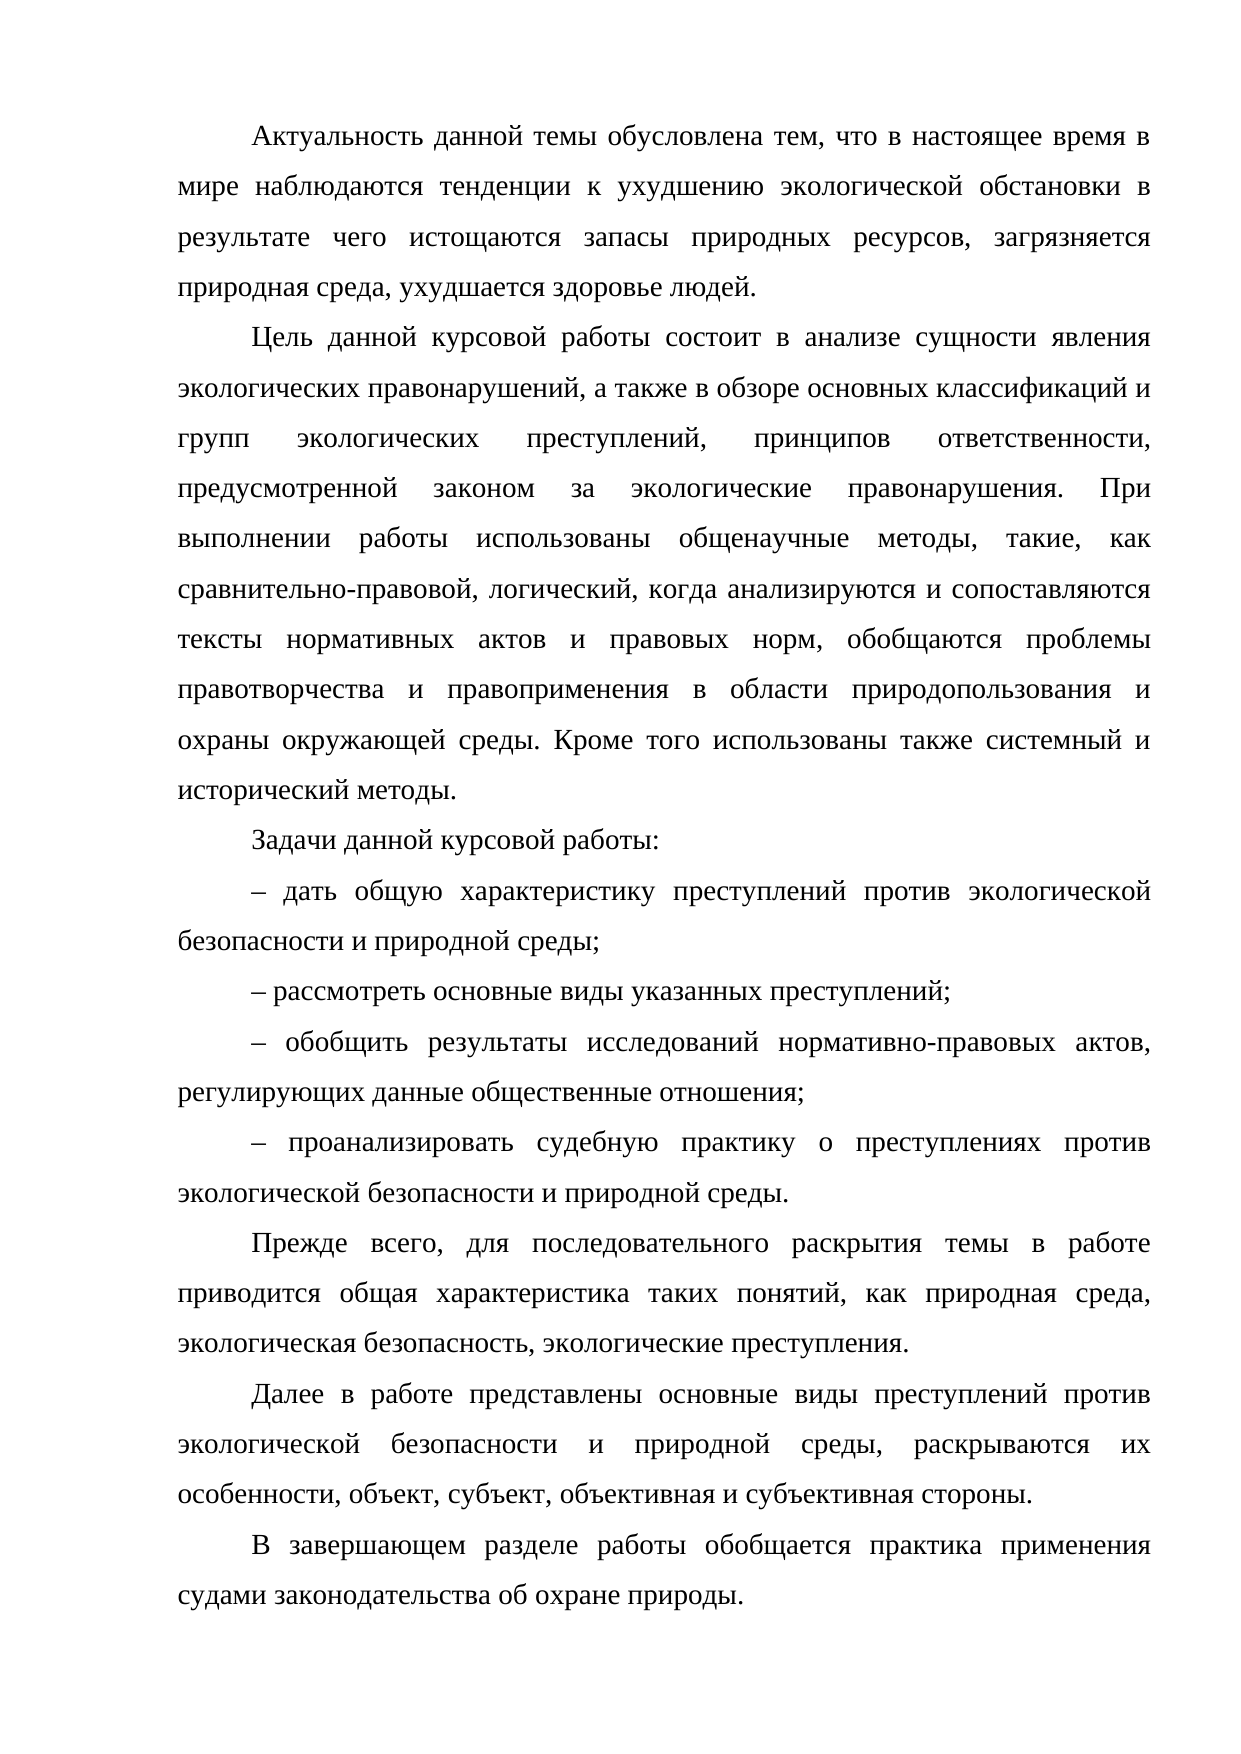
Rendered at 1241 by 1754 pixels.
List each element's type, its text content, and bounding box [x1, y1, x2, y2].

text – рассмотреть основные виды указанных преступлений; [177, 973, 1152, 1007]
text – проанализировать судебную практику о преступлениях против экологической безопасности и природной среды. [177, 1124, 1152, 1208]
text Актуальность данной темы обусловлена тем, что в настоящее время в мире наблюдаются тенденции к ухудшению экологической обстановки в результате чего истощаются запасы природных ресурсов, загрязняется природная среда, ухудшается здоровье людей. [177, 118, 1152, 303]
text Цель данной курсовой работы состоит в анализе сущности явления экологических правонарушений, а также в обзоре основных классификаций и групп экологических преступлений, принципов ответственности, предусмотренной законом за экологические правонарушения. При выполнении работы использованы общенаучные методы, такие, как сравнительно-правовой, логический, когда анализируются и сопоставляются тексты нормативных актов и правовых норм, обобщаются проблемы правотворчества и правоприменения в области природопользования и охраны окружающей среды. Кроме того использованы также системный и исторический методы. [177, 319, 1152, 806]
text – обобщить результаты исследований нормативно-правовых актов, регулирующих данные общественные отношения; [177, 1024, 1152, 1108]
text Прежде всего, для последовательного раскрытия темы в работе приводится общая характеристика таких понятий, как природная среда, экологическая безопасность, экологические преступления. [177, 1225, 1152, 1359]
text Задачи данной курсовой работы: [177, 822, 1152, 856]
text Далее в работе представлены основные виды преступлений против экологической безопасности и природной среды, раскрываются их особенности, объект, субъект, объективная и субъективная стороны. [177, 1376, 1152, 1510]
text – дать общую характеристику преступлений против экологической безопасности и природной среды; [177, 873, 1152, 957]
text В завершающем разделе работы обобщается практика применения судами законодательства об охране природы. [177, 1527, 1152, 1611]
